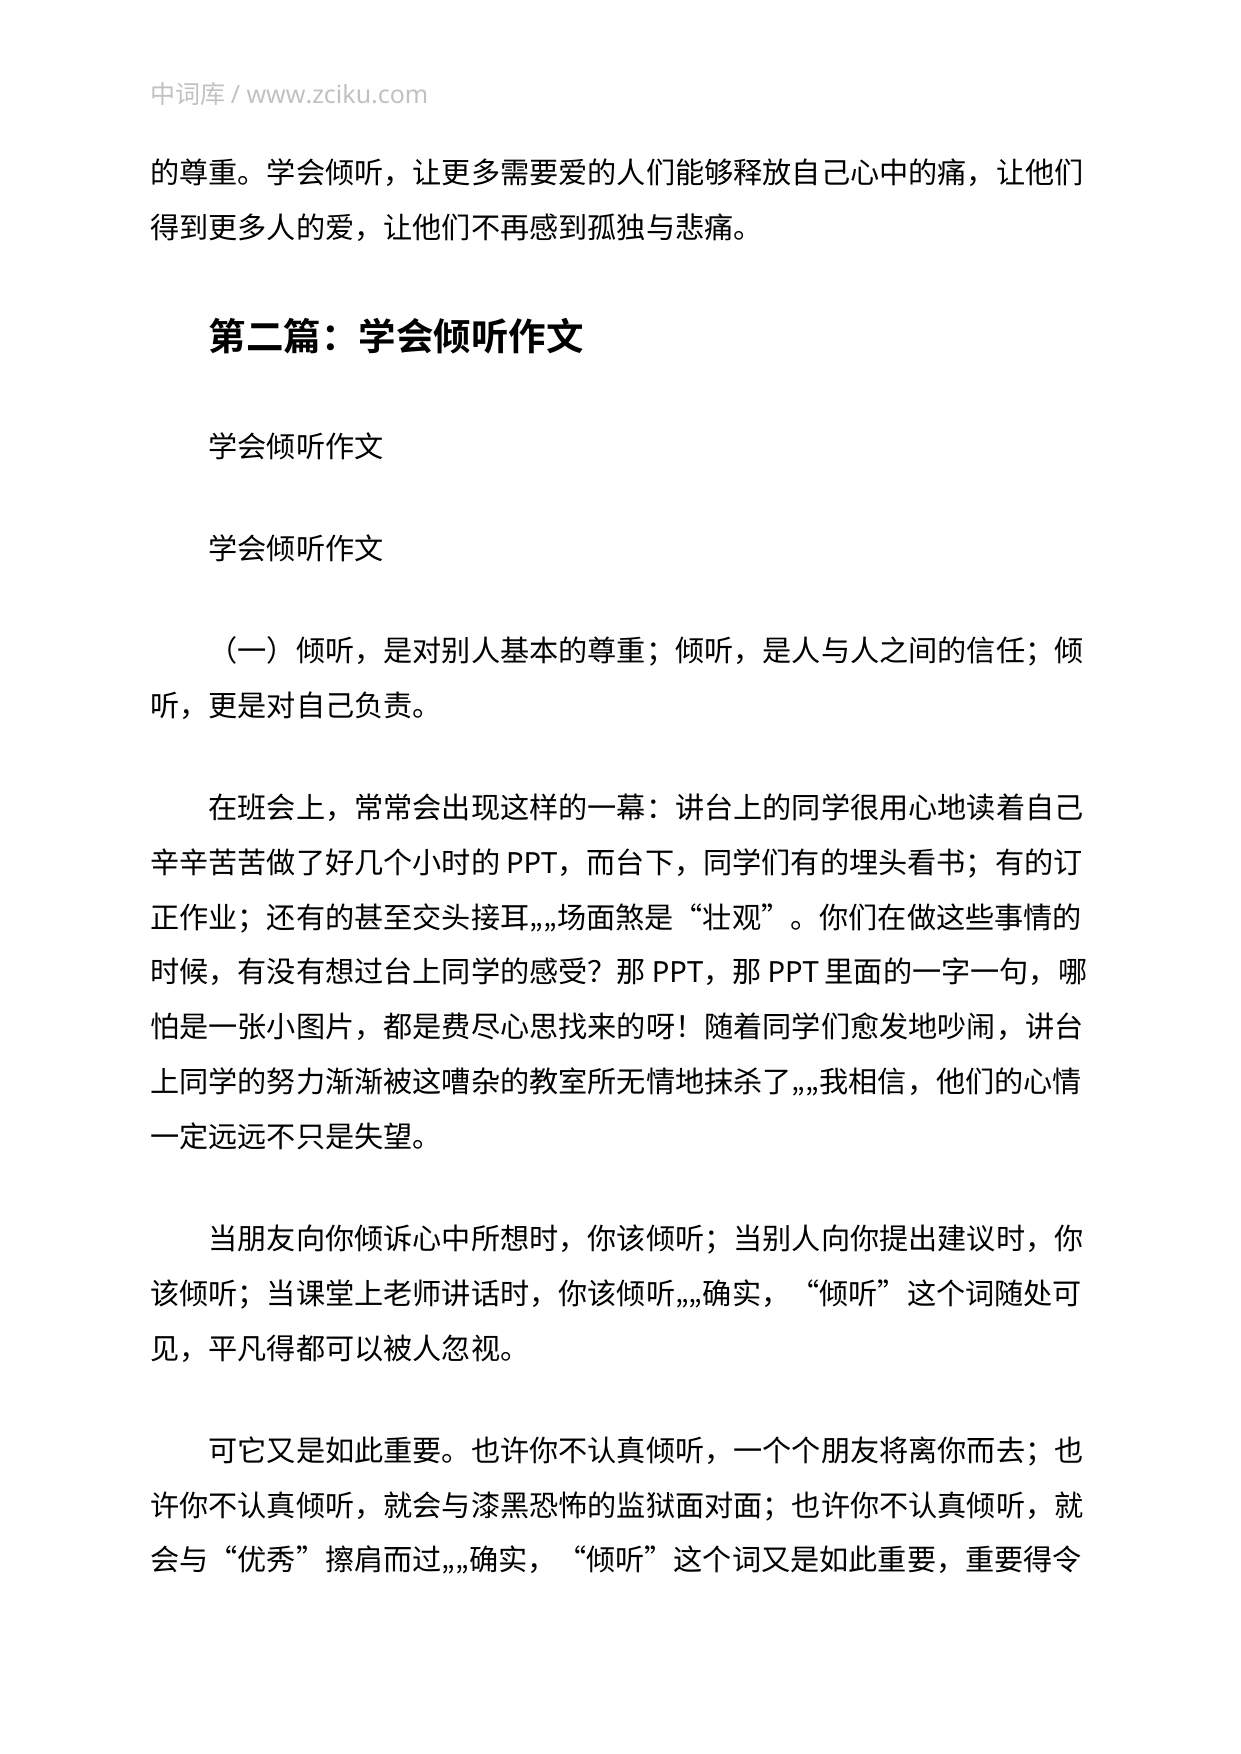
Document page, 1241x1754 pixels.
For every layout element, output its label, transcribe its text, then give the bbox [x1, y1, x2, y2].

text （一）倾听，是对别人基本的尊重；倾听，是人与人之间的信任；倾听，更是对自己负责。 [150, 628, 1090, 725]
text 学会倾听作文 [150, 424, 1090, 466]
text 当朋友向你倾诉心中所想时，你该倾听；当别人向你提出建议时，你该倾听；当课堂上老师讲话时，你该倾听„„确实，“倾听”这个词随处可见，平凡得都可以被人忽视。 [150, 1216, 1090, 1368]
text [150, 1427, 1090, 1579]
text 在班会上，常常会出现这样的一幕：讲台上的同学很用心地读着自己辛辛苦苦做了好几个小时的PPT，而台下，同学们有的埋头看书；有的订正作业；还有的甚至交头接耳„„场面煞是“壮观”。你们在做这些事情的时候，有没有想过台上同学的感受？那PPT，那PPT里面的一字一句，哪怕是一张小图片，都是费尽心思找来的呀！随着同学们愈发地吵闹，讲台上同学的努力渐渐被这嘈杂的教室所无情地抹杀了„„我相信，他们的心情一定远远不只是失望。 [150, 784, 1090, 1156]
text 学会倾听作文 [150, 526, 1090, 568]
text 第二篇：学会倾听作文 [150, 307, 1090, 361]
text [150, 150, 1090, 247]
